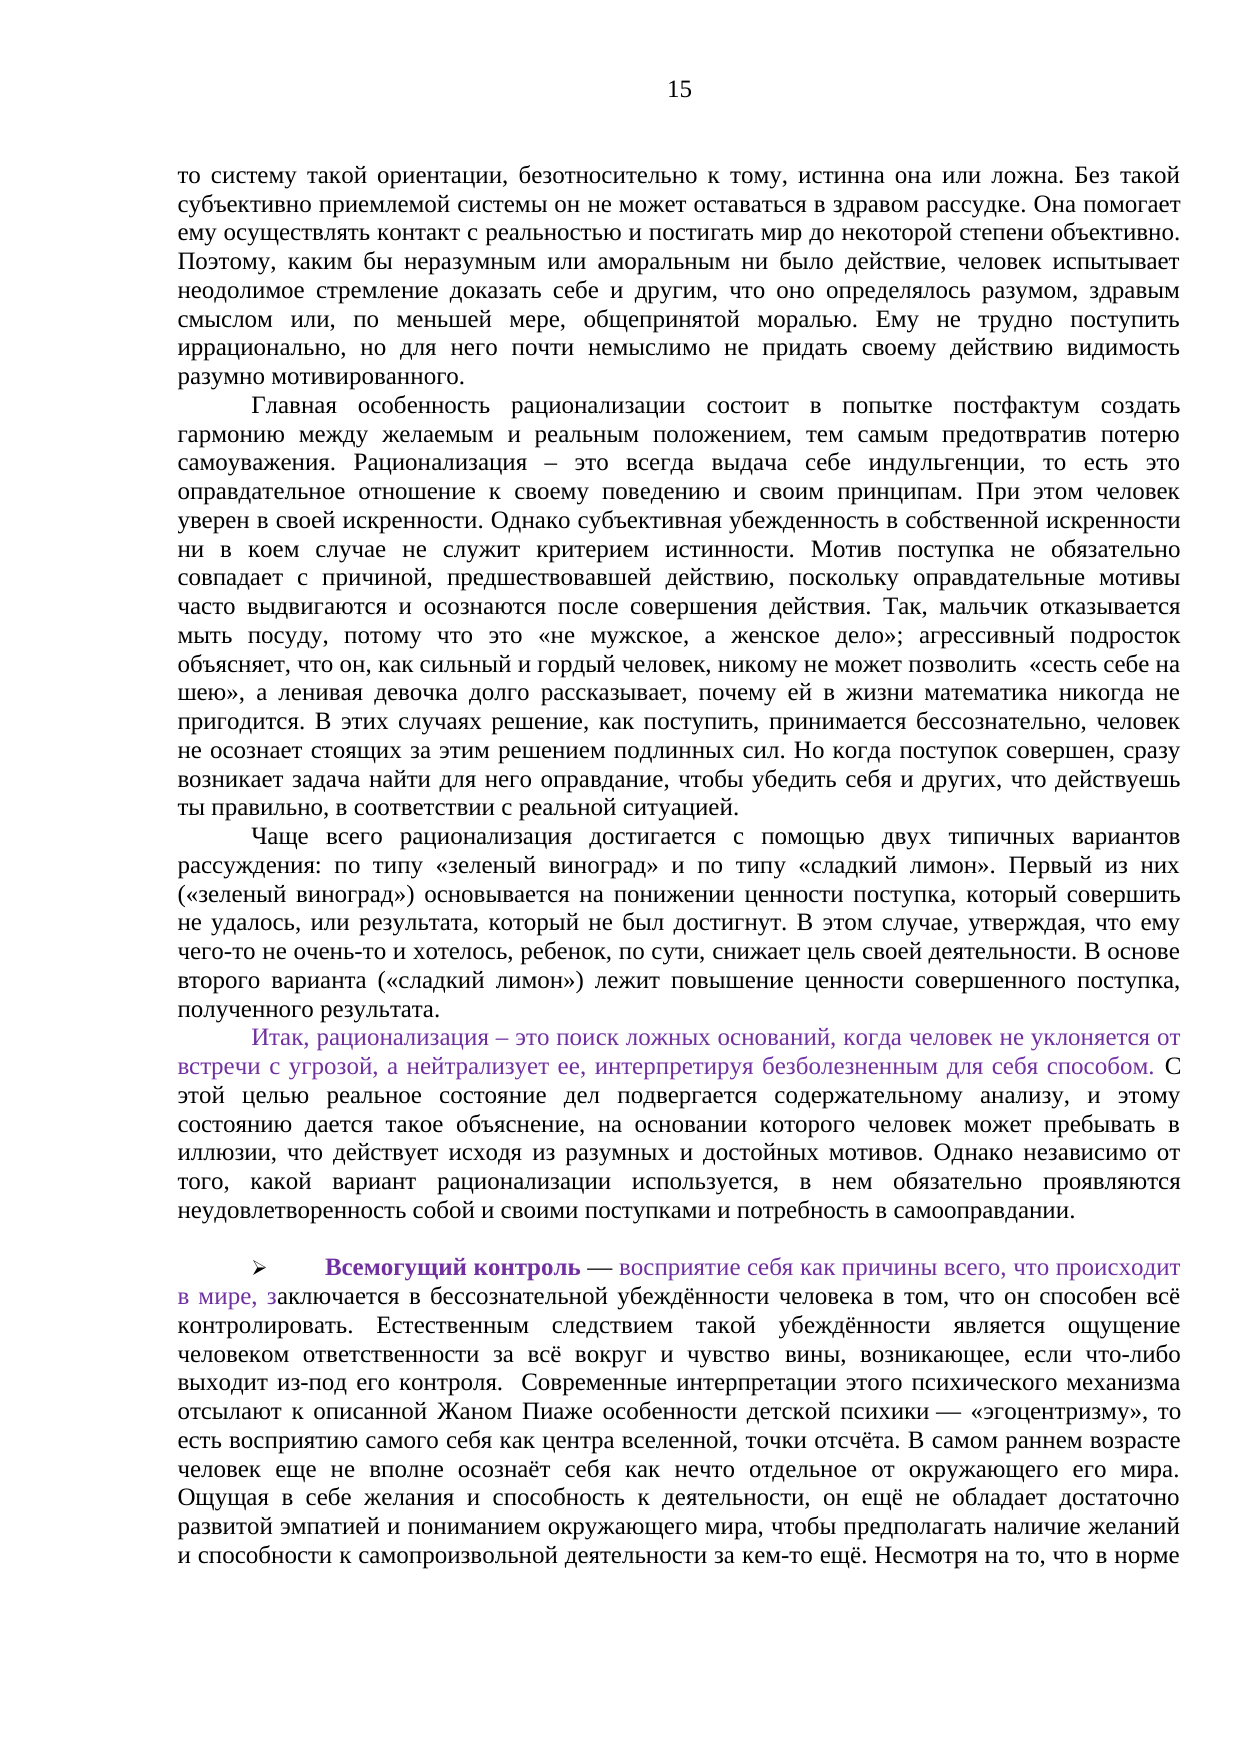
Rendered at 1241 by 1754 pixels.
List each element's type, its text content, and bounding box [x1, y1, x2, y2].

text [177, 160, 1181, 390]
text Итак, рационализация – это поиск ложных оснований, когда человек не уклоняется от встречи с угрозой, а нейтрализует ее, интерпретируя безболезненным для себя способом. С этой целью реальное состояние дел подвергается содержательному анализу, и этому состоянию дается такое объяснение, на основании которого человек может пребывать в иллюзии, что действует исходя из разумных и достойных мотивов. Однако независимо от того, какой вариант рационализации используется, в нем обязательно проявляются неудовлетворенность собой и своими поступками и потребность в самооправдании. [177, 1022, 1181, 1224]
text Чаще всего рационализация достигается с помощью двух типичных вариантов рассуждения: по типу «зеленый виноград» и по типу «сладкий лимон». Первый из них («зеленый виноград») основывается на понижении ценности поступка, который совершить не удалось, или результата, который не был достигнут. В этом случае, утверждая, что ему чего-то не очень-то и хотелось, ребенок, по сути, снижает цель своей деятельности. В основе второго варианта («сладкий лимон») лежит повышение ценности совершенного поступка, полученного результата. [177, 821, 1181, 1022]
text Главная особенность рационализации состоит в попытке постфактум создать гармонию между желаемым и реальным положением, тем самым предотвратив потерю самоуважения. Рационализация – это всегда выдача себе индульгенции, то есть это оправдательное отношение к своему поведению и своим принципам. При этом человек уверен в своей искренности. Однако субъективная убежденность в собственной искренности ни в коем случае не служит критерием истинности. Мотив поступка не обязательно совпадает с причиной, предшествовавшей действию, поскольку оправдательные мотивы часто выдвигаются и осознаются после совершения действия. Так, мальчик отказывается мыть посуду, потому что это «не мужское, а женское дело»; агрессивный подросток объясняет, что он, как сильный и гордый человек, никому не может позволить «сесть себе на шею», а ленивая девочка долго рассказывает, почему ей в жизни математика никогда не пригодится. В этих случаях решение, как поступить, принимается бессознательно, человек не осознает стоящих за этим решением подлинных сил. Но когда поступок совершен, сразу возникает задача найти для него оправдание, чтобы убедить себя и других, что действуешь ты правильно, в соответствии с реальной ситуацией. [177, 390, 1181, 821]
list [177, 1252, 1181, 1569]
